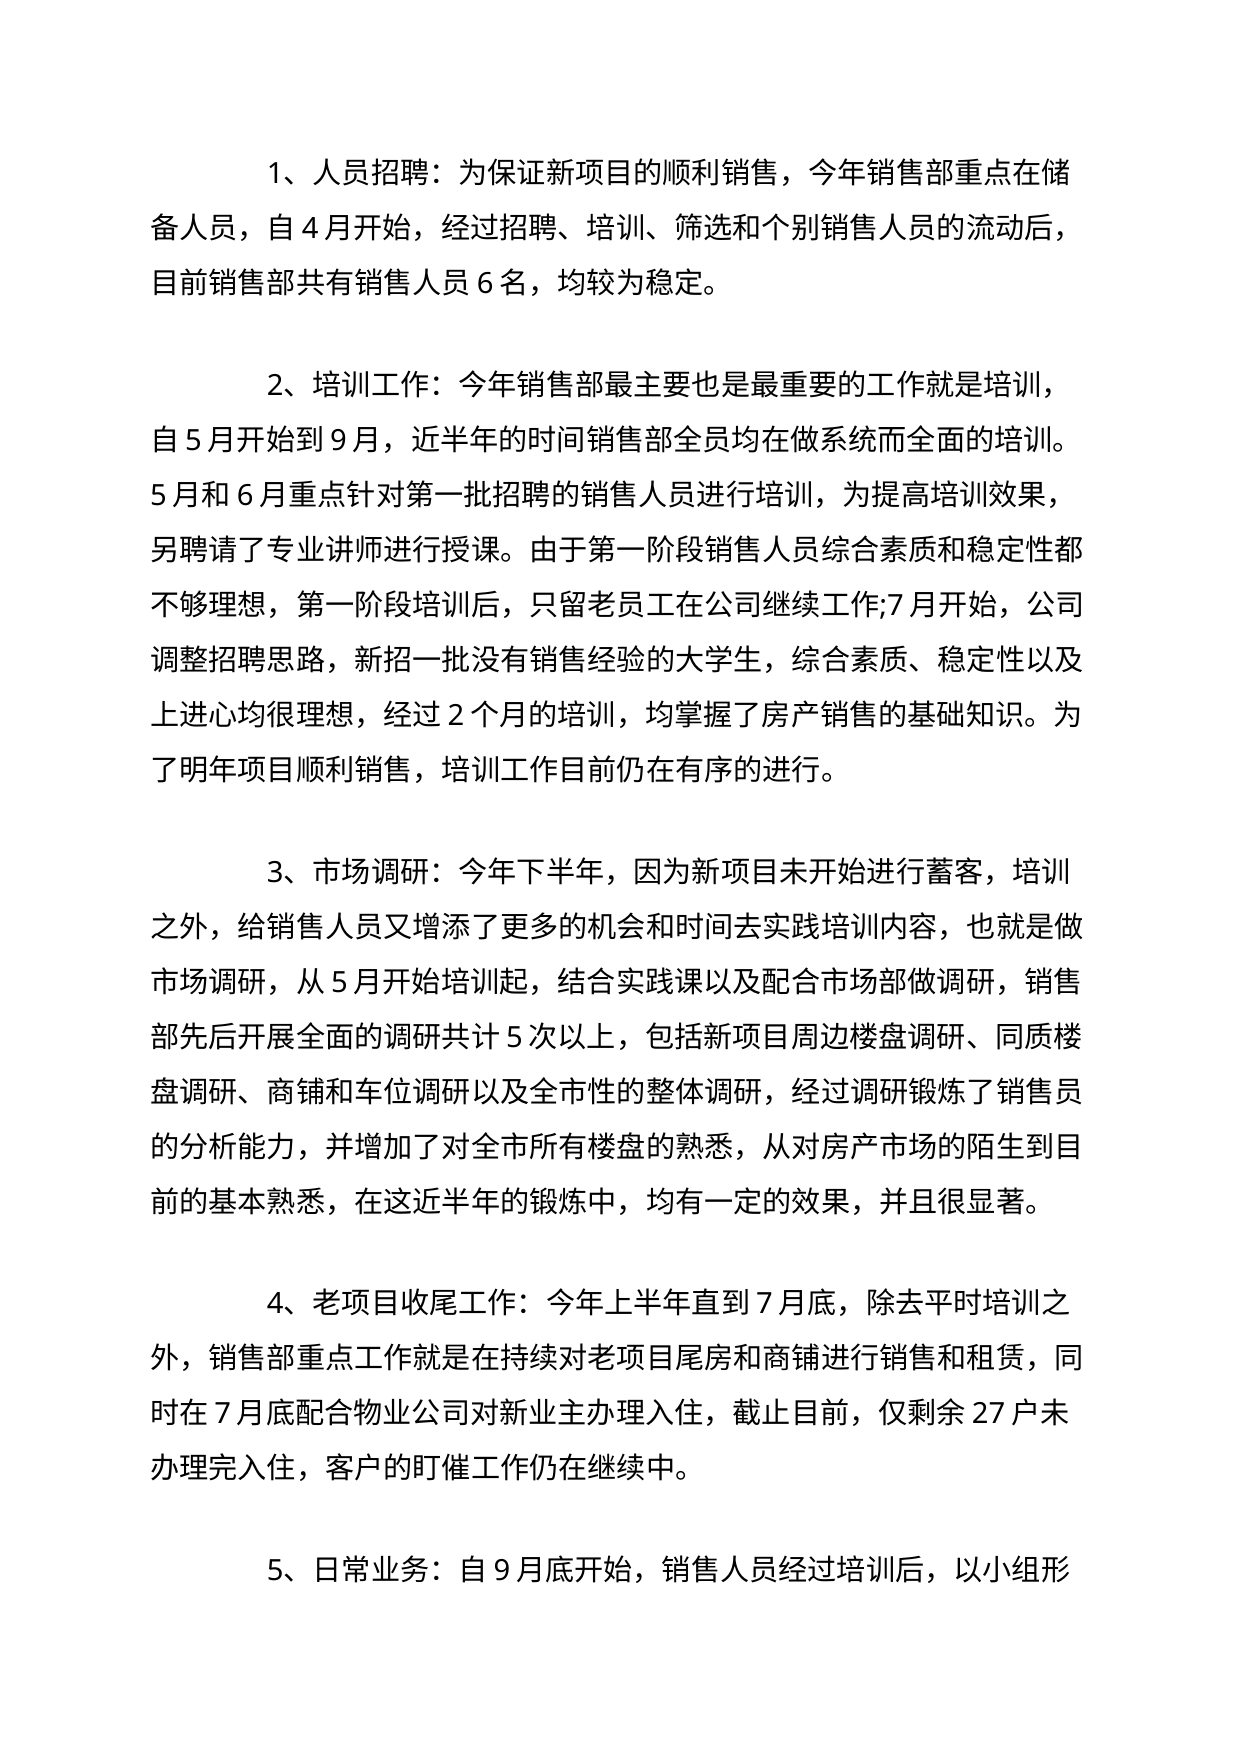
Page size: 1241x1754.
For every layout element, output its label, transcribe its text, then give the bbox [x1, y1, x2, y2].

text 1、人员招聘：为保证新项目的顺利销售，今年销售部重点在储备人员，自4月开始，经过招聘、培训、筛选和个别销售人员的流动后，目前销售部共有销售人员6名，均较为稳定。 [150, 150, 1090, 302]
text 3、市场调研：今年下半年，因为新项目未开始进行蓄客，培训之外，给销售人员又增添了更多的机会和时间去实践培训内容，也就是做市场调研，从5月开始培训起，结合实践课以及配合市场部做调研，销售部先后开展全面的调研共计5次以上，包括新项目周边楼盘调研、同质楼盘调研、商铺和车位调研以及全市性的整体调研，经过调研锻炼了销售员的分析能力，并增加了对全市所有楼盘的熟悉，从对房产市场的陌生到目前的基本熟悉，在这近半年的锻炼中，均有一定的效果，并且很显著。 [150, 848, 1090, 1221]
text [150, 1547, 1090, 1589]
text 2、培训工作：今年销售部最主要也是最重要的工作就是培训，自5月开始到9月，近半年的时间销售部全员均在做系统而全面的培训。5月和6月重点针对第一批招聘的销售人员进行培训，为提高培训效果，另聘请了专业讲师进行授课。由于第一阶段销售人员综合素质和稳定性都不够理想，第一阶段培训后，只留老员工在公司继续工作;7月开始，公司调整招聘思路，新招一批没有销售经验的大学生，综合素质、稳定性以及上进心均很理想，经过2个月的培训，均掌握了房产销售的基础知识。为了明年项目顺利销售，培训工作目前仍在有序的进行。 [150, 362, 1090, 789]
text 4、老项目收尾工作：今年上半年直到7月底，除去平时培训之外，销售部重点工作就是在持续对老项目尾房和商铺进行销售和租赁，同时在7月底配合物业公司对新业主办理入住，截止目前，仅剩余27户未办理完入住，客户的盯催工作仍在继续中。 [150, 1280, 1090, 1487]
